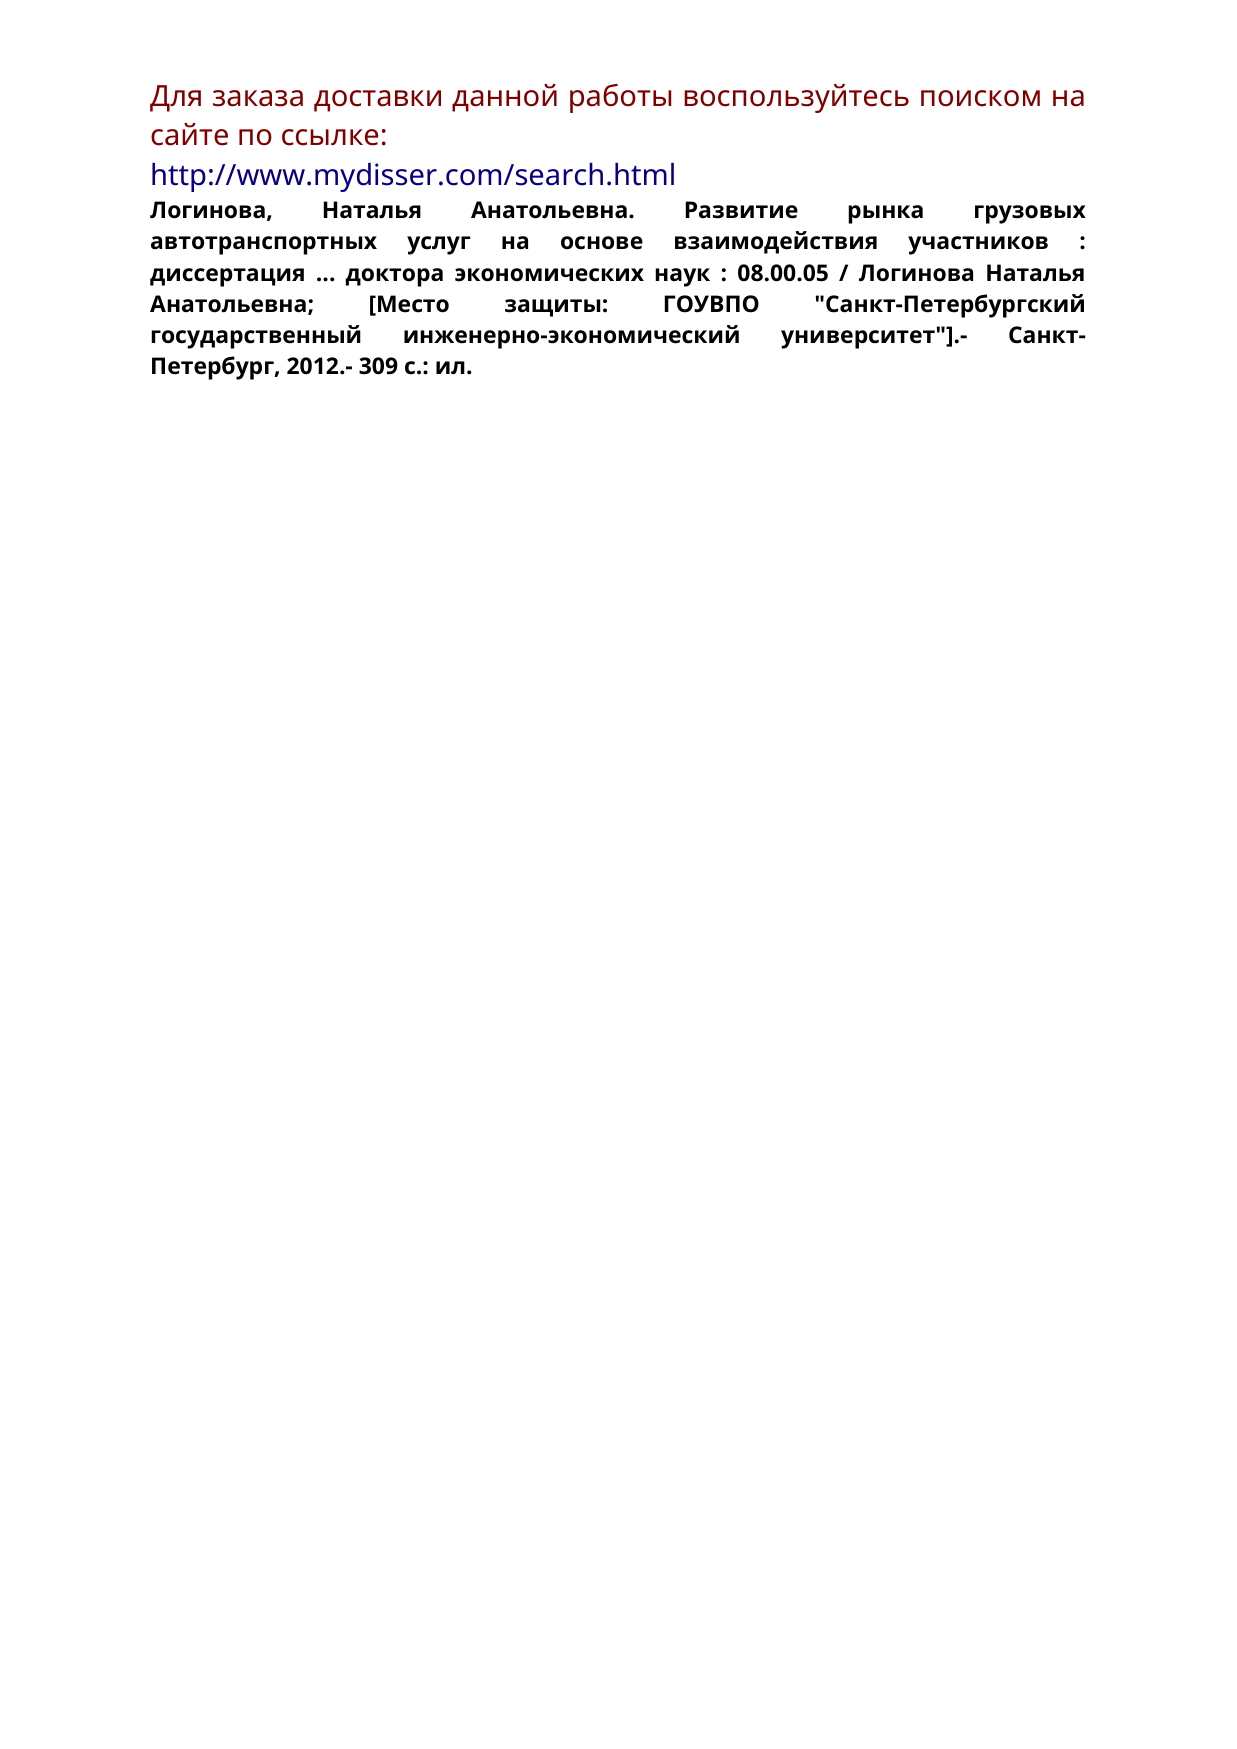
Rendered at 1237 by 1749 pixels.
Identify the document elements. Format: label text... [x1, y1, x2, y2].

text Логинова, Наталья Анатольевна. Развитие рынка грузовых автотранспортных услуг на основе взаимодействия участников : диссертация ... доктора экономических наук : 08.00.05 / Логинова Наталья Анатольевна; [Место защиты: ГОУВПО "Санкт-Петербургский государственный инженерно-экономический университет"].- Санкт-Петербург, 2012.- 309 с.: ил. [150, 194, 1086, 382]
